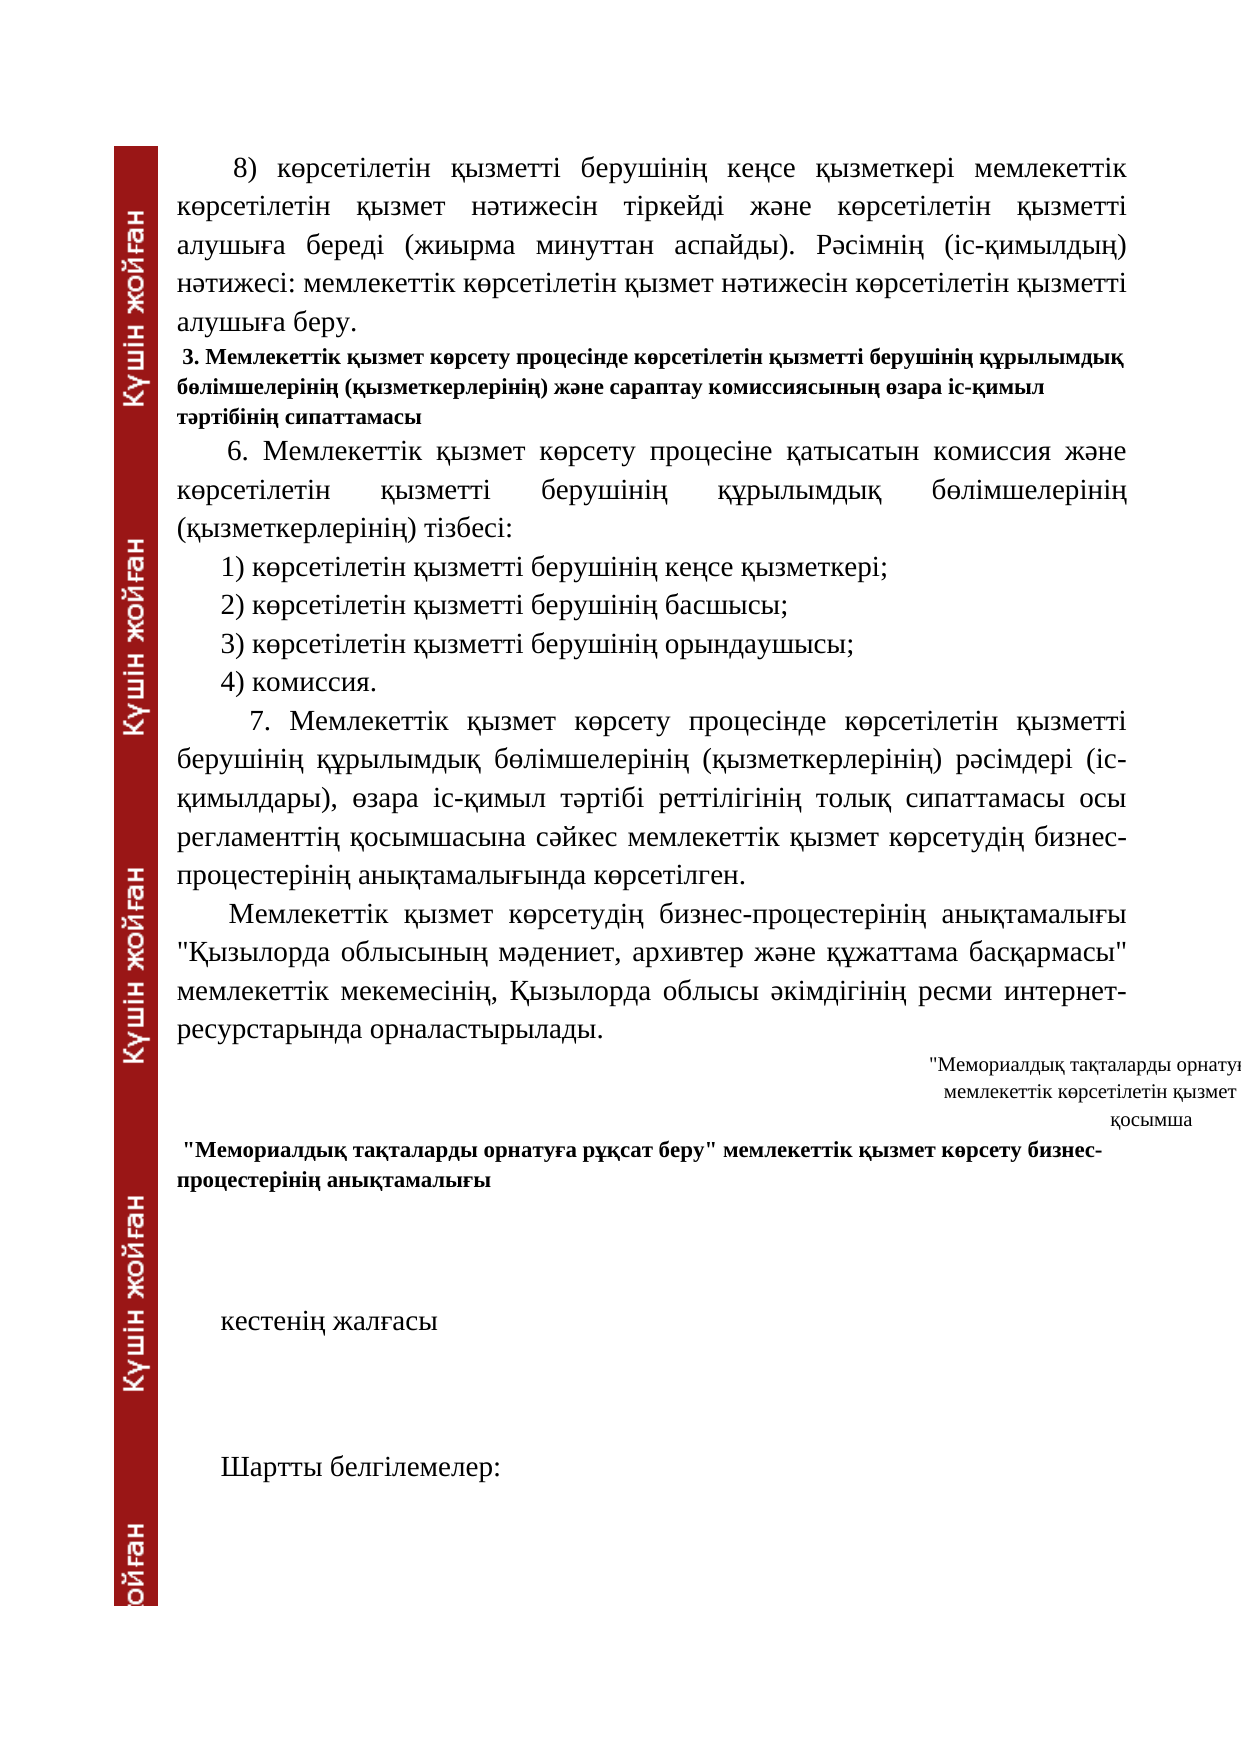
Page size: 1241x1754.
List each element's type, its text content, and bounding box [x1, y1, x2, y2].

text 3. Мемлекеттік қызмет көрсету процесінде көрсетілетін қызметті берушінің құрылымдық бөлімшелерінің (қызметкерлерінің) және сараптау комиссиясының өзара іс-қимыл тәртібінің сипаттамасы [112, 343, 1128, 429]
text 8) көрсетілетін қызметті берушінің кеңсе қызметкері мемлекеттік көрсетілетін қызмет нәтижесін тіркейді және көрсетілетін қызметті алушыға береді (жиырма минуттан аспайды). Рәсімнің (іс-қимылдың) нәтижесі: мемлекеттік көрсетілетін қызмет нәтижесін көрсетілетін қызметті алушыға беру. [112, 150, 1128, 338]
picture [114, 1193, 158, 1303]
text 3) көрсетілетін қызметті берушінің орындаушысы; [112, 626, 1128, 659]
picture [114, 621, 158, 626]
picture [114, 429, 158, 433]
table_header "Мемориалдық тақталарды орнатуға рұқсат беру" мемлекеттік көрсетілетін қызмет регламентіне қосымша [912, 1050, 1240, 1136]
picture [114, 891, 158, 896]
picture [114, 1337, 158, 1449]
text "Мемориалдық тақталарды орнатуға рұқсат беру" мемлекеттік қызмет көрсету бизнес-процестерінің анықтамалығы [112, 1136, 1128, 1193]
text 2) көрсетілетін қызметті берушінің басшысы; [112, 587, 1128, 621]
text 6. Мемлекеттік қызмет көрсету процесіне қатысатын комиссия және көрсетілетін қызметті берушінің құрылымдық бөлімшелерінің (қызметкерлерінің) тізбесі: [112, 433, 1128, 544]
text кестенің жалғасы [112, 1303, 1128, 1337]
picture [114, 544, 158, 549]
picture [114, 146, 158, 150]
picture [114, 698, 158, 703]
picture [114, 338, 158, 343]
table_header [101, 1050, 912, 1136]
text 7. Мемлекеттік қызмет көрсету процесінде көрсетілетін қызметті берушінің құрылымдық бөлімшелерінің (қызметкерлерінің) рәсімдері (іс-қимылдары), өзара іс-қимыл тәртібі реттілігінің толық сипаттамасы осы регламенттің қосымшасына сәйкес мемлекеттік қызмет көрсетудің бизнес-процестерінің анықтамалығында көрсетілген. [112, 703, 1128, 891]
picture [114, 659, 158, 664]
text Шартты белгілемелер: [112, 1449, 1128, 1482]
picture [114, 582, 158, 587]
picture [114, 1045, 158, 1050]
text Мемлекеттік қызмет көрсетудің бизнес-процестерінің анықтамалығы "Қызылорда облысының мәдениет, архивтер және құжаттама басқармасы" мемлекеттік мекемесінің, Қызылорда облысы әкімдігінің ресми интернет-ресурстарында орналастырылады. [112, 896, 1128, 1045]
text 1) көрсетілетін қызметті берушінің кеңсе қызметкері; [112, 549, 1128, 582]
text 4) комиссия. [112, 664, 1128, 698]
picture [114, 1482, 158, 1606]
